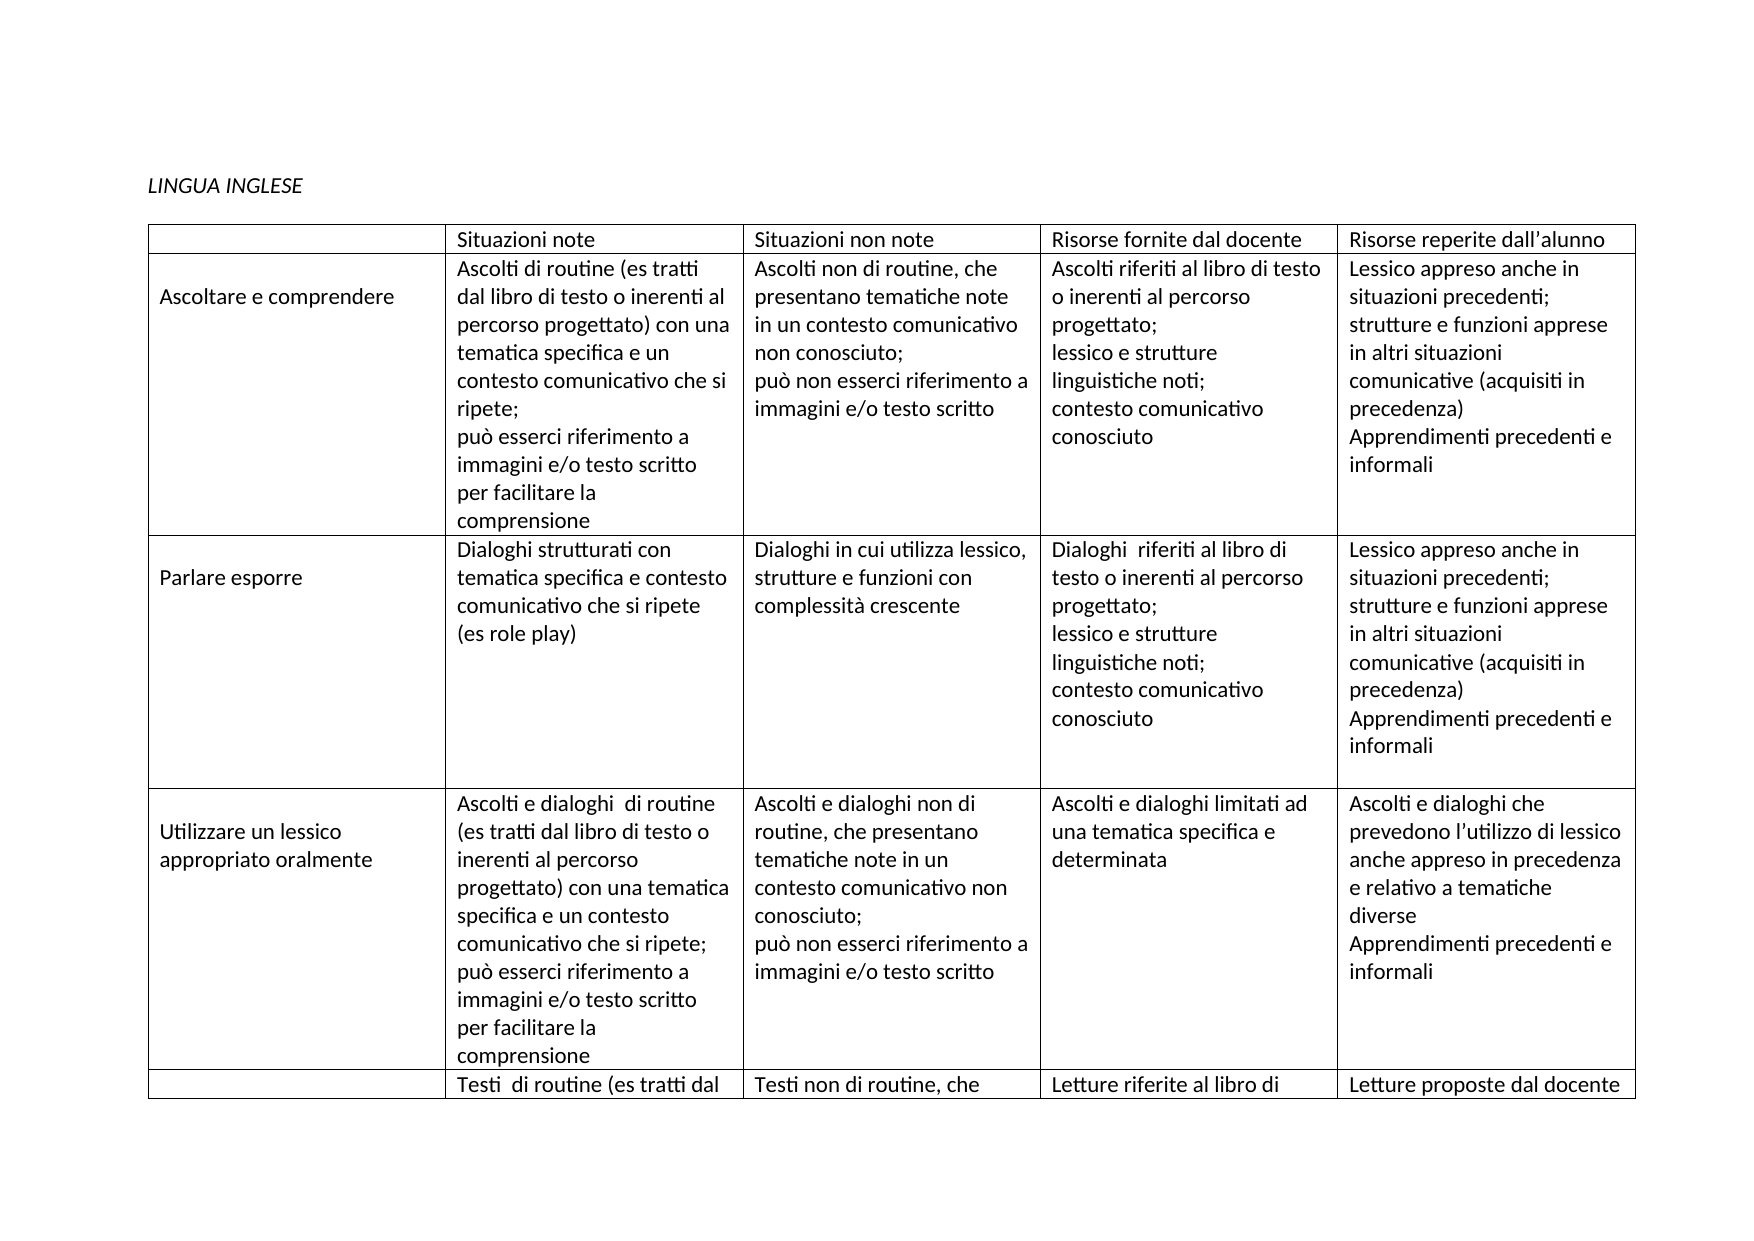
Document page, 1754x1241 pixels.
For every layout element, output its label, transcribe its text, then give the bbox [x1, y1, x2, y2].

table_header Situazioni note [446, 225, 743, 253]
table_cell Ascolti di routine (es tratti dal libro di testo o inerenti al percorso progettato) con una tematica specifica e un contesto comunicativo che si ripete; può esserci riferimento a immagini e/o testo scritto per facilitare la comprensione [446, 254, 743, 534]
table_cell Ascolti e dialoghi che prevedono l’utilizzo di lessico anche appreso in precedenza e relativo a tematiche diverse Apprendimenti precedenti e informali [1338, 789, 1635, 1069]
table_cell Ascolti riferiti al libro di testo o inerenti al percorso progettato; lessico e strutture linguistiche noti; contesto comunicativo conosciuto [1041, 254, 1337, 534]
table_cell Ascolti e dialoghi limitati ad una tematica specifica e determinata [1041, 789, 1337, 1069]
table_header Situazioni non note [744, 225, 1040, 253]
table_cell Ascoltare e comprendere [149, 254, 445, 534]
table_header Risorse fornite dal docente [1041, 225, 1337, 253]
table_header Risorse reperite dall’alunno [1338, 225, 1635, 253]
table_cell Lessico appreso anche in situazioni precedenti; strutture e funzioni apprese in altri situazioni comunicative (acquisiti in precedenza) Apprendimenti precedenti e informali [1338, 536, 1635, 788]
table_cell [1338, 1070, 1635, 1098]
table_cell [446, 1070, 743, 1098]
table_header [149, 225, 445, 253]
table_cell Utilizzare un lessico appropriato oralmente [149, 789, 445, 1069]
table_cell Ascolti e dialoghi di routine (es tratti dal libro di testo o inerenti al percorso progettato) con una tematica specifica e un contesto comunicativo che si ripete; può esserci riferimento a immagini e/o testo scritto per facilitare la comprensione [446, 789, 743, 1069]
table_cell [744, 1070, 1040, 1098]
table_cell Dialoghi strutturati con tematica specifica e contesto comunicativo che si ripete (es role play) [446, 536, 743, 788]
table_cell Dialoghi riferiti al libro di testo o inerenti al percorso progettato; lessico e strutture linguistiche noti; contesto comunicativo conosciuto [1041, 536, 1337, 788]
text LINGUA INGLESE [148, 171, 1636, 199]
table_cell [149, 1070, 445, 1098]
table_cell Parlare esporre [149, 536, 445, 788]
table_cell Ascolti non di routine, che presentano tematiche note in un contesto comunicativo non conosciuto; può non esserci riferimento a immagini e/o testo scritto [744, 254, 1040, 534]
table_cell Ascolti e dialoghi non di routine, che presentano tematiche note in un contesto comunicativo non conosciuto; può non esserci riferimento a immagini e/o testo scritto [744, 789, 1040, 1069]
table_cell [1041, 1070, 1337, 1098]
table_cell Lessico appreso anche in situazioni precedenti; strutture e funzioni apprese in altri situazioni comunicative (acquisiti in precedenza) Apprendimenti precedenti e informali [1338, 254, 1635, 534]
table_cell Dialoghi in cui utilizza lessico, strutture e funzioni con complessità crescente [744, 536, 1040, 788]
